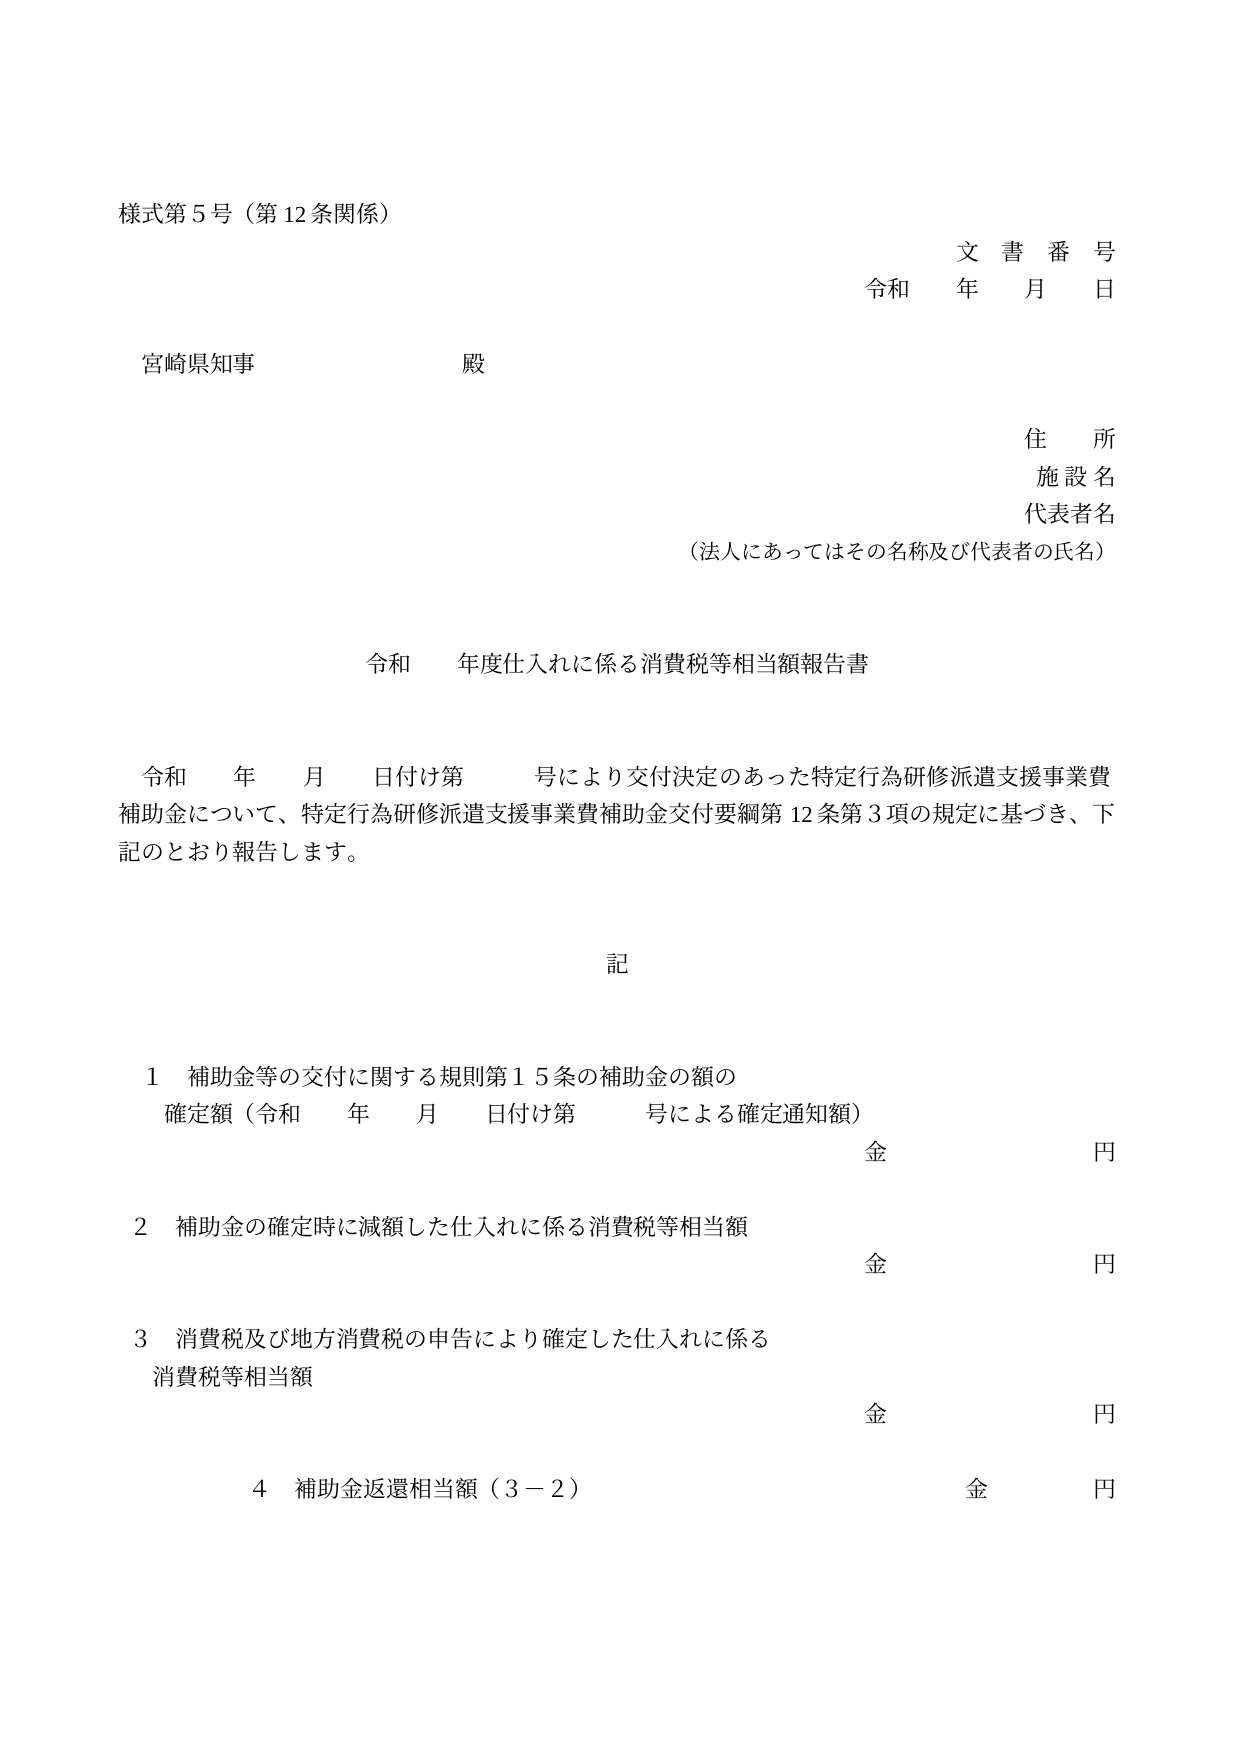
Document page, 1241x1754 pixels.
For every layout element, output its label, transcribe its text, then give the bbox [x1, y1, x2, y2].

text （法人にあってはその名称及び代表者の氏名） [118, 531, 1116, 569]
text 金 円 [118, 1131, 1116, 1169]
text 様式第５号（第12条関係） [118, 194, 1116, 231]
text 記 [118, 944, 1116, 981]
text ３ 消費税及び地方消費税の申告により確定した仕入れに係る [118, 1319, 1116, 1356]
text 消費税等相当額 [118, 1356, 1116, 1394]
text １ 補助金等の交付に関する規則第１５条の補助金の額の [118, 1056, 1116, 1094]
text 金 円 [118, 1394, 1116, 1431]
text ４ 補助金返還相当額（３－２） 金 円 [118, 1469, 1116, 1506]
text 施設名 [118, 456, 1116, 494]
text 確定額（令和 年 月 日付け第 号による確定通知額） [118, 1094, 1116, 1131]
text 令和 年 月 日 [118, 269, 1116, 306]
text 住 所 [118, 419, 1116, 456]
text 令和 年度仕入れに係る消費税等相当額報告書 [118, 644, 1116, 681]
text 代表者名 [118, 494, 1116, 531]
text 文 書 番 号 [118, 231, 1116, 269]
text 金 円 [118, 1244, 1116, 1281]
text 令和 年 月 日付け第 号により交付決定のあった特定行為研修派遣支援事業費補助金について、特定行為研修派遣支援事業費補助金交付要綱第12条第３項の規定に基づき、下記のとおり報告します。 [118, 756, 1116, 869]
text ２ 補助金の確定時に減額した仕入れに係る消費税等相当額 [118, 1206, 1116, 1244]
text 宮崎県知事 殿 [118, 344, 1116, 381]
